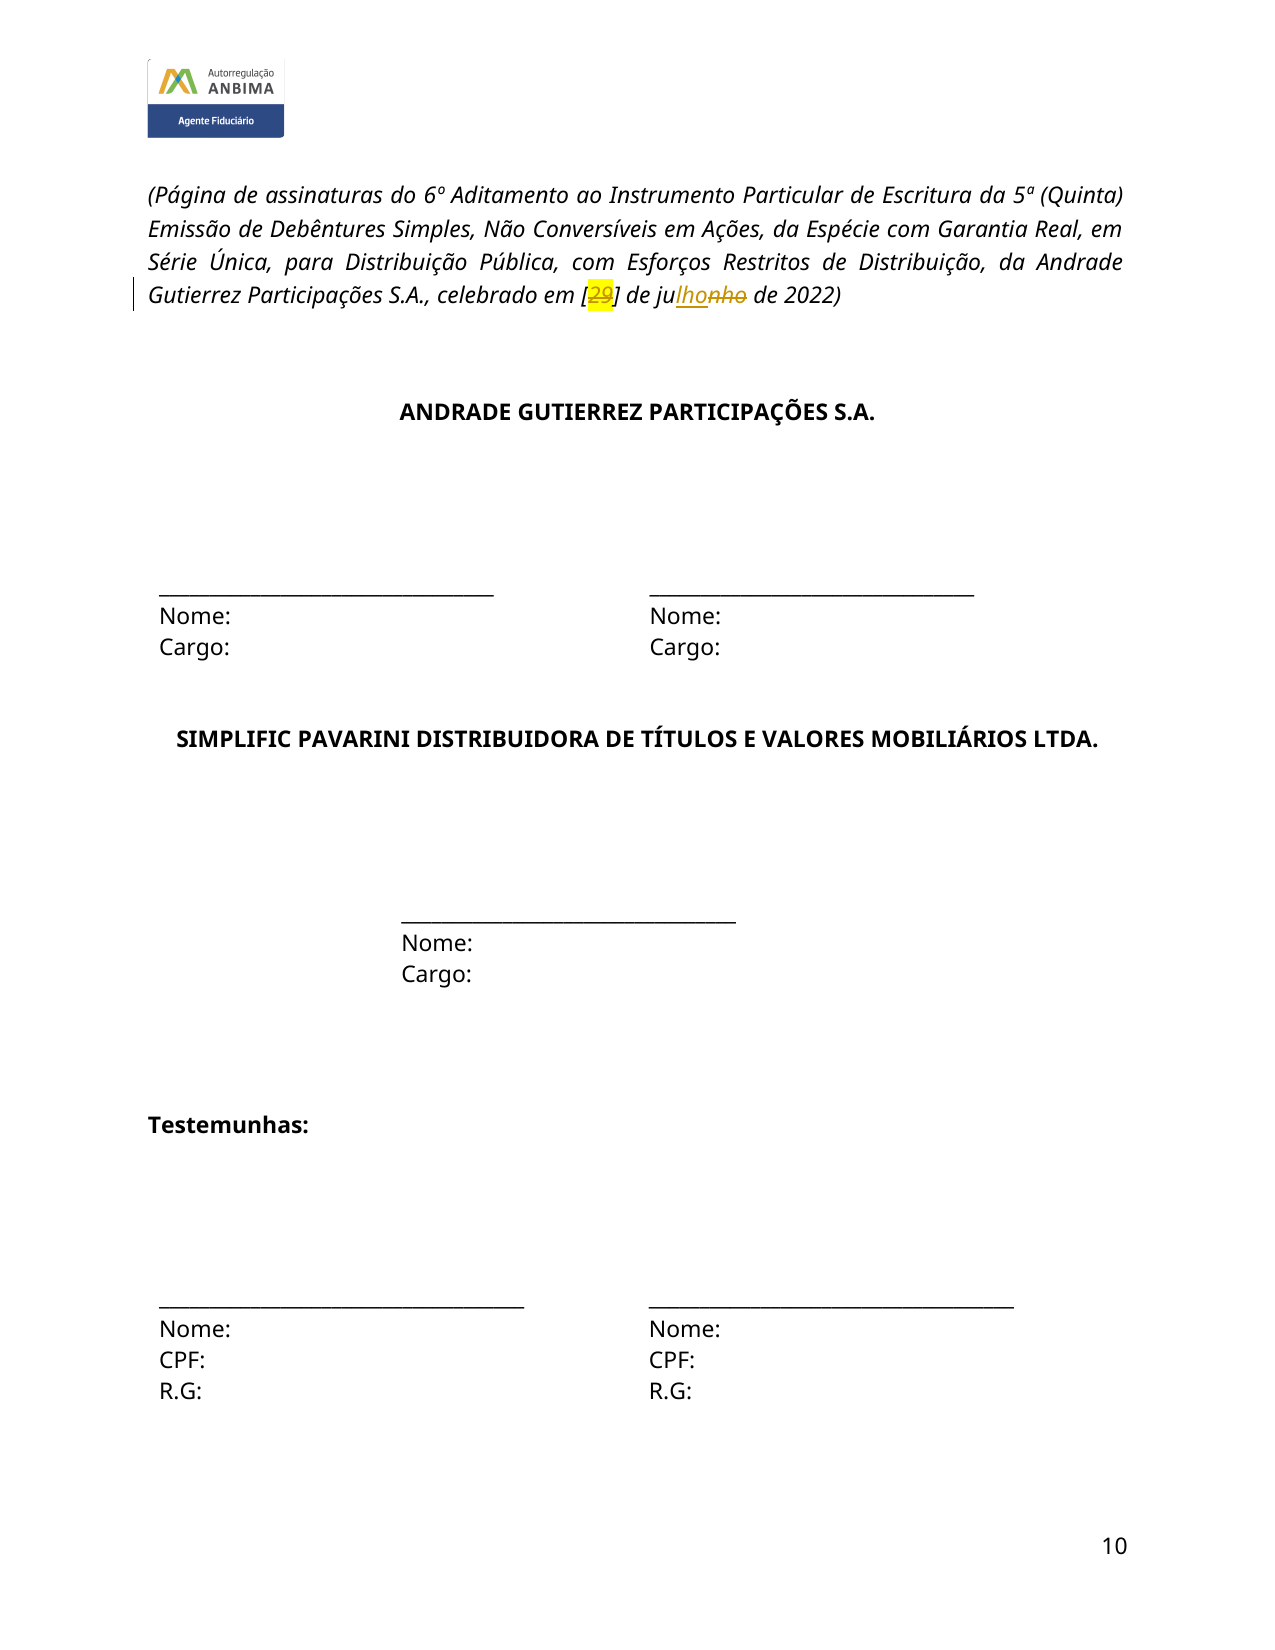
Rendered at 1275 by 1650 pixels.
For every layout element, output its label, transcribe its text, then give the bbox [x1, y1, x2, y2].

text (Página de assinaturas do 6º Aditamento ao Instrumento Particular de Escritura da 5ª (Quinta) Emissão de Debêntures Simples, Não Conversíveis em Ações, da Espécie com Garantia Real, em Série Única, para Distribuição Pública, com Esforços Restritos de Distribuição, da Andrade Gutierrez Participações S.A., celebrado em [] de ju de 2022) [148, 177, 1127, 311]
table_header ____________________________________ Nome: CPF: R.G: [148, 1281, 637, 1406]
text SIMPLIFIC PAVARINI DISTRIBUIDORA DE TÍTULOS E VALORES MOBILIÁRIOS LTDA. [148, 721, 1127, 754]
picture [147, 59, 285, 138]
table_header ____________________________________ Nome: CPF: R.G: [638, 1281, 1127, 1406]
table_header ________________________________ Nome: Cargo: [638, 569, 1127, 663]
table_header _________________________________ Nome: Cargo: [390, 896, 885, 990]
text Testemunhas: [148, 1106, 1127, 1140]
table_header _________________________________ Nome: Cargo: [148, 569, 638, 663]
text ANDRADE GUTIERREZ PARTICIPAÇÕES S.A. [148, 394, 1127, 427]
